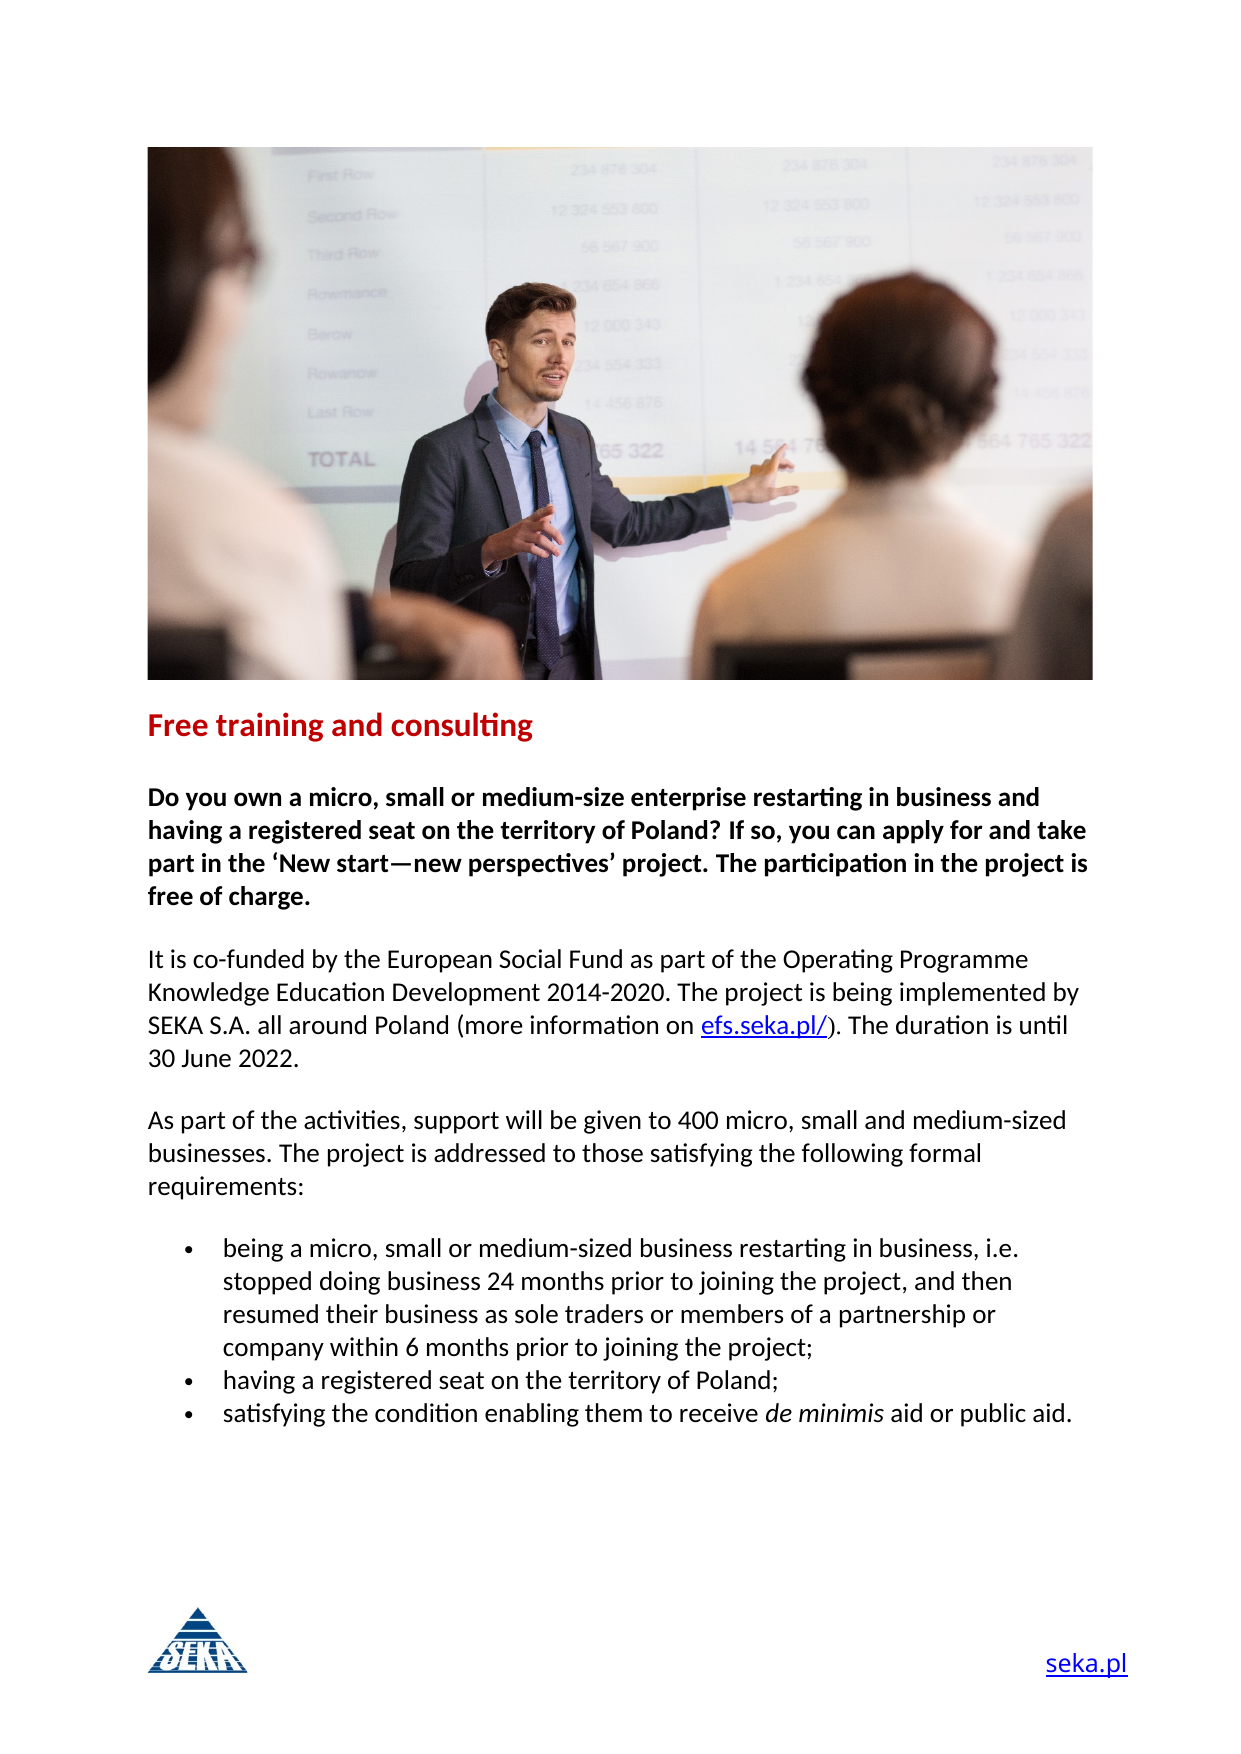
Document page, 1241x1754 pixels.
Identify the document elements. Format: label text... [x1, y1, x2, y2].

picture [147, 1607, 248, 1673]
text It is co-funded by the European Social Fund as part of the Operating Programme Knowledge Education Development 2014-2020. The project is being implemented by SEKA S.A. all around Poland (more information on efs.seka.pl/). The duration is until 30 June 2022. [148, 942, 1093, 1074]
picture [147, 147, 1093, 680]
list satisfying the condition enabling them to receive de minimis aid or public aid. [185, 1396, 1093, 1429]
text Do you own a micro, small or medium-size enterprise restarting in business and having a registered seat on the territory of Poland? If so, you can apply for and take part in the ‘New start—new perspectives’ project. The participation in the project is free of charge. [148, 781, 1093, 913]
text Free training and consulting [148, 704, 1093, 745]
list being a micro, small or medium-sized business restarting in business, i.e. stopped doing business 24 months prior to joining the project, and then resumed their business as sole traders or members of a partnership or company within 6 months prior to joining the project; [185, 1231, 1093, 1363]
text As part of the activities, support will be given to 400 micro, small and medium-sized businesses. The project is addressed to those satisfying the following formal requirements: [148, 1103, 1093, 1202]
list having a registered seat on the territory of Poland; [185, 1363, 1093, 1396]
